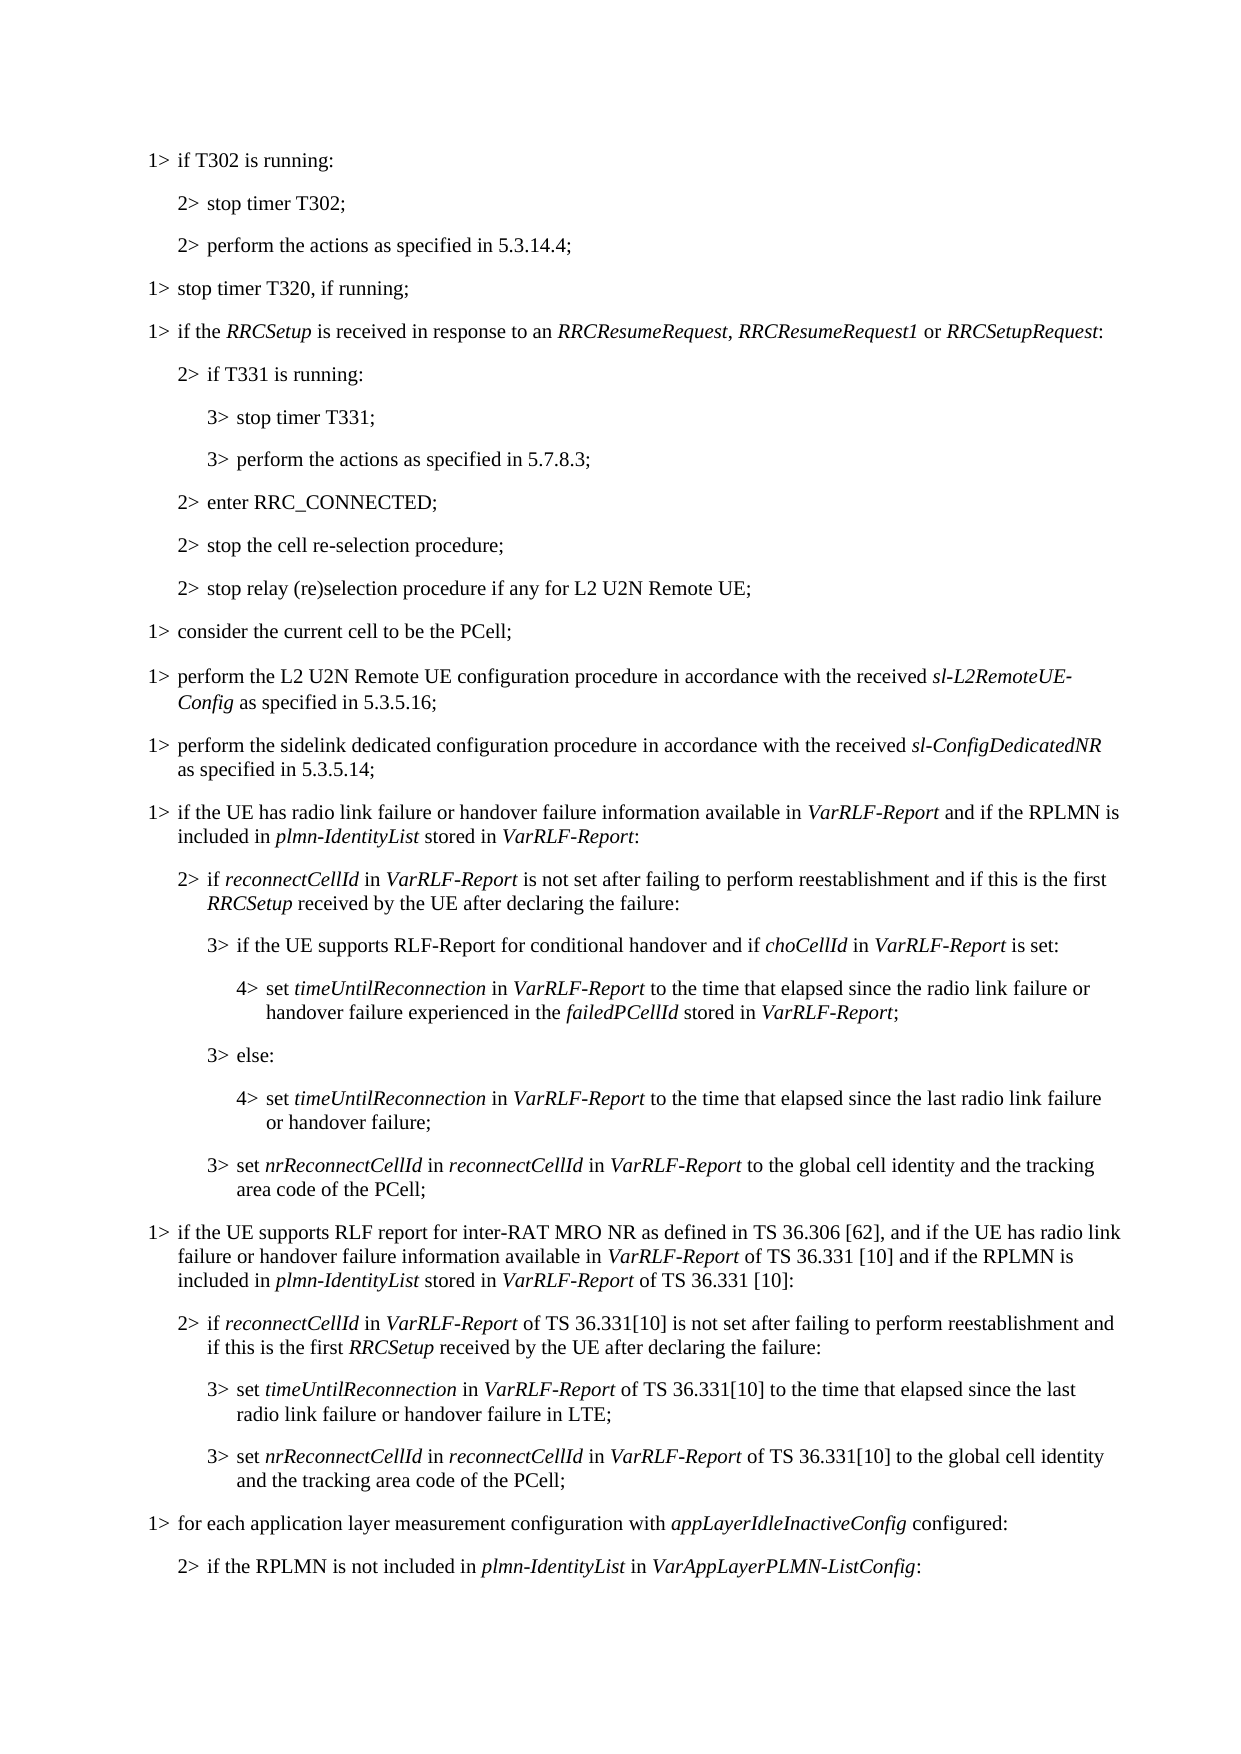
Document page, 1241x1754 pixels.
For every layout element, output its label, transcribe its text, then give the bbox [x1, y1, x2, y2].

text 2> enter RRC_CONNECTED; [177, 490, 1122, 514]
text 1> perform the sidelink dedicated configuration procedure in accordance with the received sl-ConfigDedicatedNR as specified in 5.3.5.14; [148, 733, 1122, 781]
text 2> if the RPLMN is not included in plmn-IdentityList in VarAppLayerPLMN-ListConfig: [177, 1554, 1122, 1578]
text 3> set timeUntilReconnection in VarRLF-Report of TS 36.331[10] to the time that elapsed since the last radio link failure or handover failure in LTE; [207, 1377, 1122, 1426]
text 1> for each application layer measurement configuration with appLayerIdleInactiveConfig configured: [148, 1511, 1122, 1535]
text 2> if reconnectCellId in VarRLF-Report of TS 36.331[10] is not set after failing to perform reestablishment and if this is the first RRCSetup received by the UE after declaring the failure: [177, 1311, 1122, 1359]
text 3> set nrReconnectCellId in reconnectCellId in VarRLF-Report to the global cell identity and the tracking area code of the PCell; [207, 1153, 1122, 1201]
text 2> stop relay (re)selection procedure if any for L2 U2N Remote UE; [177, 576, 1122, 600]
text 3> else: [207, 1043, 1122, 1067]
text 3> stop timer T331; [207, 404, 1122, 429]
text 1> consider the current cell to be the PCell; [148, 619, 1122, 643]
text 1> perform the L2 U2N Remote UE configuration procedure in accordance with the received sl-L2RemoteUE-Config as specified in 5.3.5.16; [148, 661, 1122, 714]
text 1> if the RRCSetup is received in response to an RRCResumeRequest, RRCResumeRequest1 or RRCSetupRequest: [148, 319, 1122, 343]
text 2> stop timer T302; [177, 191, 1122, 214]
text 2> stop the cell re-selection procedure; [177, 533, 1122, 557]
text 2> if T331 is running: [177, 362, 1122, 386]
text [177, 233, 1122, 257]
text 1> stop timer T320, if running; [148, 276, 1122, 300]
text 2> if reconnectCellId in VarRLF-Report is not set after failing to perform reestablishment and if this is the first RRCSetup received by the UE after declaring the failure: [177, 866, 1122, 914]
text 4> set timeUntilReconnection in VarRLF-Report to the time that elapsed since the radio link failure or handover failure experienced in the failedPCellId stored in VarRLF-Report; [236, 976, 1122, 1024]
text 3> perform the actions as specified in 5.7.8.3; [207, 447, 1122, 471]
text 1> if T302 is running: [148, 148, 1122, 172]
text 3> if the UE supports RLF-Report for conditional handover and if choCellId in VarRLF-Report is set: [207, 933, 1122, 957]
text 1> if the UE supports RLF report for inter-RAT MRO NR as defined in TS 36.306 [62], and if the UE has radio link failure or handover failure information available in VarRLF-Report of TS 36.331 [10] and if the RPLMN is included in plmn-IdentityList stored in VarRLF-Report of TS 36.331 [10]: [148, 1219, 1122, 1292]
text 1> if the UE has radio link failure or handover failure information available in VarRLF-Report and if the RPLMN is included in plmn-IdentityList stored in VarRLF-Report: [148, 799, 1122, 848]
text 3> set nrReconnectCellId in reconnectCellId in VarRLF-Report of TS 36.331[10] to the global cell identity and the tracking area code of the PCell; [207, 1444, 1122, 1492]
text 4> set timeUntilReconnection in VarRLF-Report to the time that elapsed since the last radio link failure or handover failure; [236, 1086, 1122, 1134]
